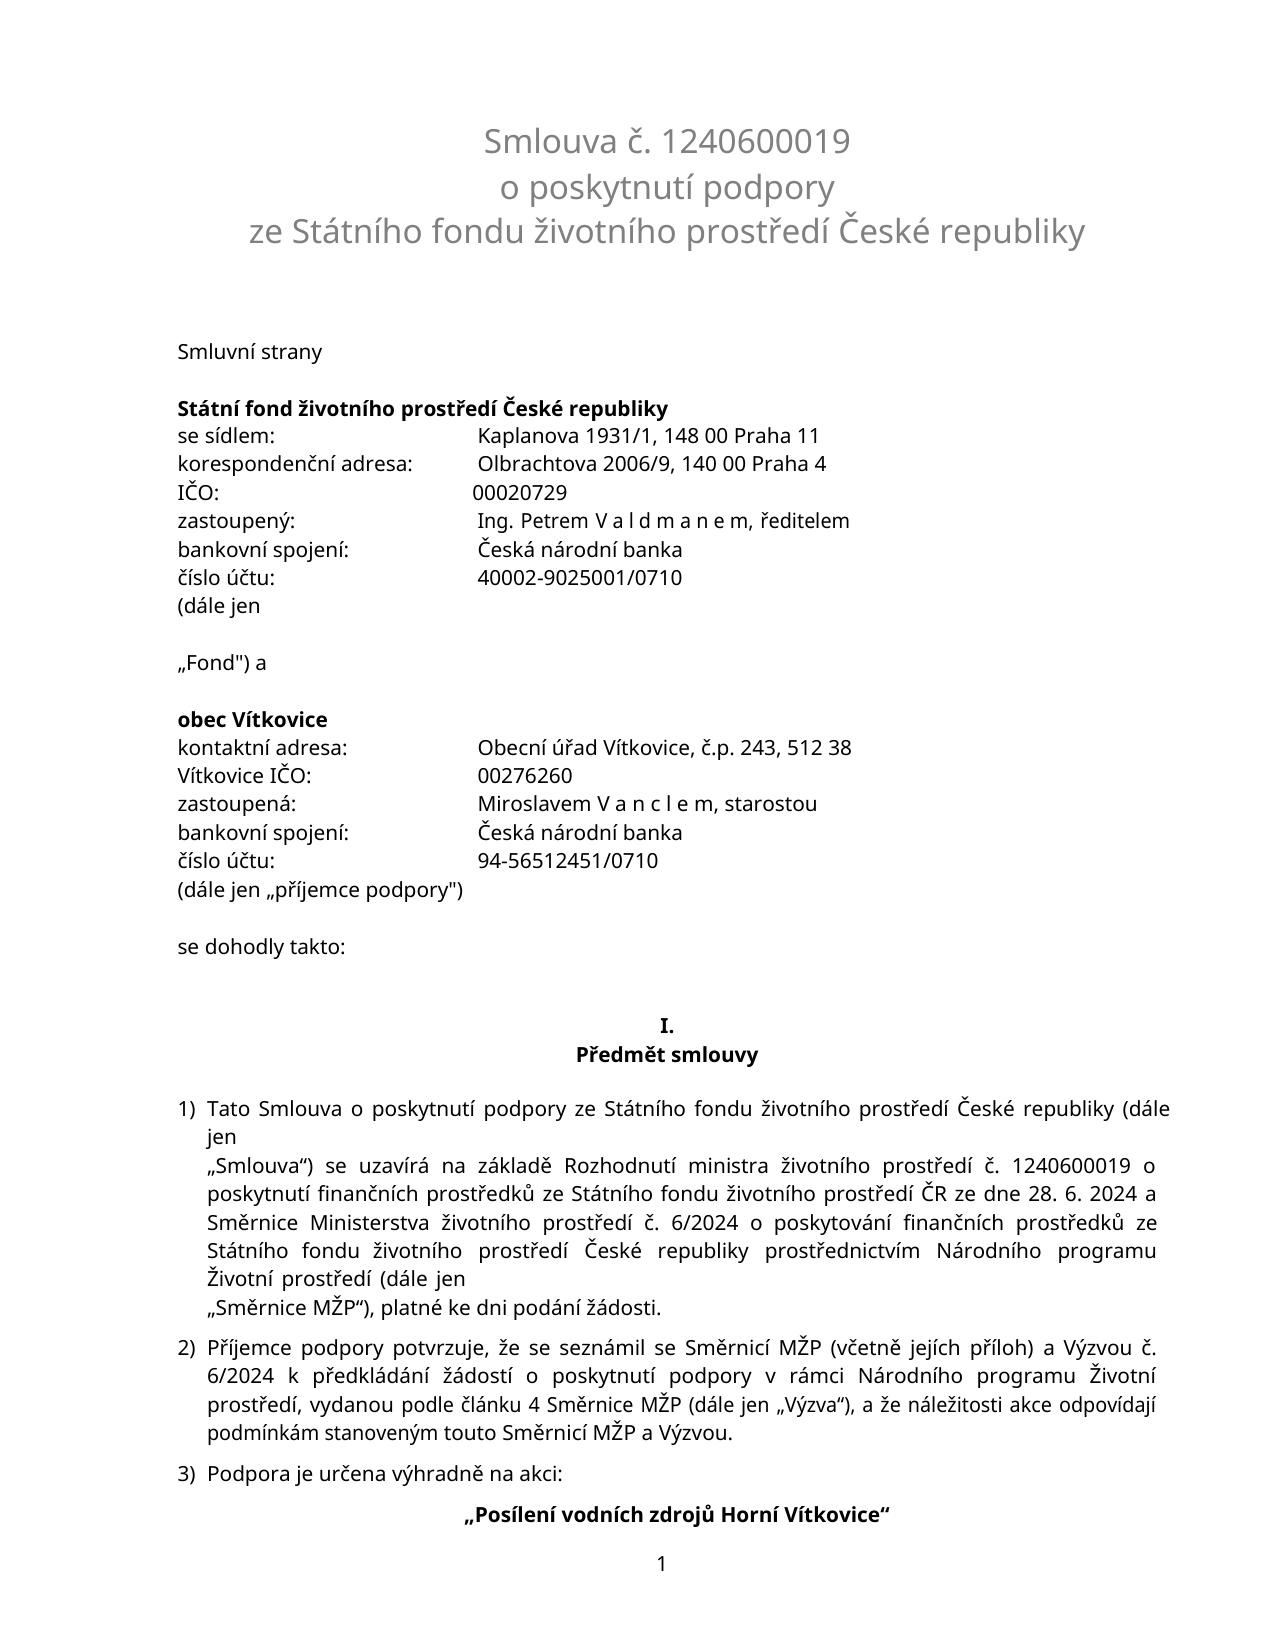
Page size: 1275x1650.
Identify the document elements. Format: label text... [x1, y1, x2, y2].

list Tato Smlouva o poskytnutí podpory ze Státního fondu životního prostředí České republiky (dále jen [177, 1094, 1171, 1151]
text ze Státního fondu životního prostředí České republiky [203, 208, 1131, 252]
subtitle I. [203, 1011, 1131, 1040]
subtitle Státní fond životního prostředí České republiky [177, 394, 1171, 422]
list Příjemce podpory potvrzuje, že se seznámil se Směrnicí MŽP (včetně jejích příloh) a Výzvou č. 6/2024 k předkládání žádostí o poskytnutí podpory v rámci Národního programu Životní prostředí, vydanou podle článku 4 Směrnice MŽP (dále jen „Výzva“), a že náležitosti akce odpovídají podmínkám stanoveným touto Směrnicí MŽP a Výzvou. [177, 1333, 1157, 1447]
subtitle „Posílení vodních zdrojů Horní Vítkovice“ [464, 1500, 1171, 1529]
text Smlouva č. 1240600019 [204, 118, 1131, 163]
subtitle obec Vítkovice [177, 705, 1171, 733]
text kontaktní adresa: Obecní úřad Vítkovice, č.p. 243, 512 38 Vítkovice IČO: 00276260 [177, 733, 921, 789]
text (dále jen „příjemce podpory") [177, 875, 1171, 903]
text (dále jen „Fond") a [177, 591, 331, 676]
text zastoupený: Ing. Petrem V a l d m a n e m, ředitelem [177, 506, 1171, 535]
text Smluvní strany [177, 337, 1171, 366]
subtitle Předmět smlouvy [203, 1040, 1131, 1068]
text korespondenční adresa: Olbrachtova 2006/9, 140 00 Praha 4 [177, 449, 1171, 478]
text IČO: 00020729 [177, 478, 1171, 506]
text „Směrnice MŽP“), platné ke dni podání žádosti. [207, 1293, 1171, 1321]
text se sídlem: Kaplanova 1931/1, 148 00 Praha 11 [177, 422, 1171, 449]
text číslo účtu: 94-56512451/0710 [177, 846, 1171, 875]
text bankovní spojení: Česká národní banka [177, 535, 1171, 563]
text bankovní spojení: Česká národní banka [177, 818, 1171, 846]
text zastoupená: Miroslavem V a n c l e m, starostou [177, 789, 1171, 818]
text o poskytnutí podpory [203, 164, 1131, 208]
text číslo účtu: 40002-9025001/0710 [177, 563, 1171, 591]
text „Smlouva“) se uzavírá na základě Rozhodnutí ministra životního prostředí č. 1240600019 o poskytnutí finančních prostředků ze Státního fondu životního prostředí ČR ze dne 28. 6. 2024 a Směrnice Ministerstva životního prostředí č. 6/2024 o poskytování finančních prostředků ze Státního fondu životního prostředí České republiky prostřednictvím Národního programu Životní prostředí (dále jen [207, 1151, 1157, 1293]
list Podpora je určena výhradně na akci: [177, 1459, 1171, 1488]
text se dohodly takto: [177, 932, 1171, 960]
